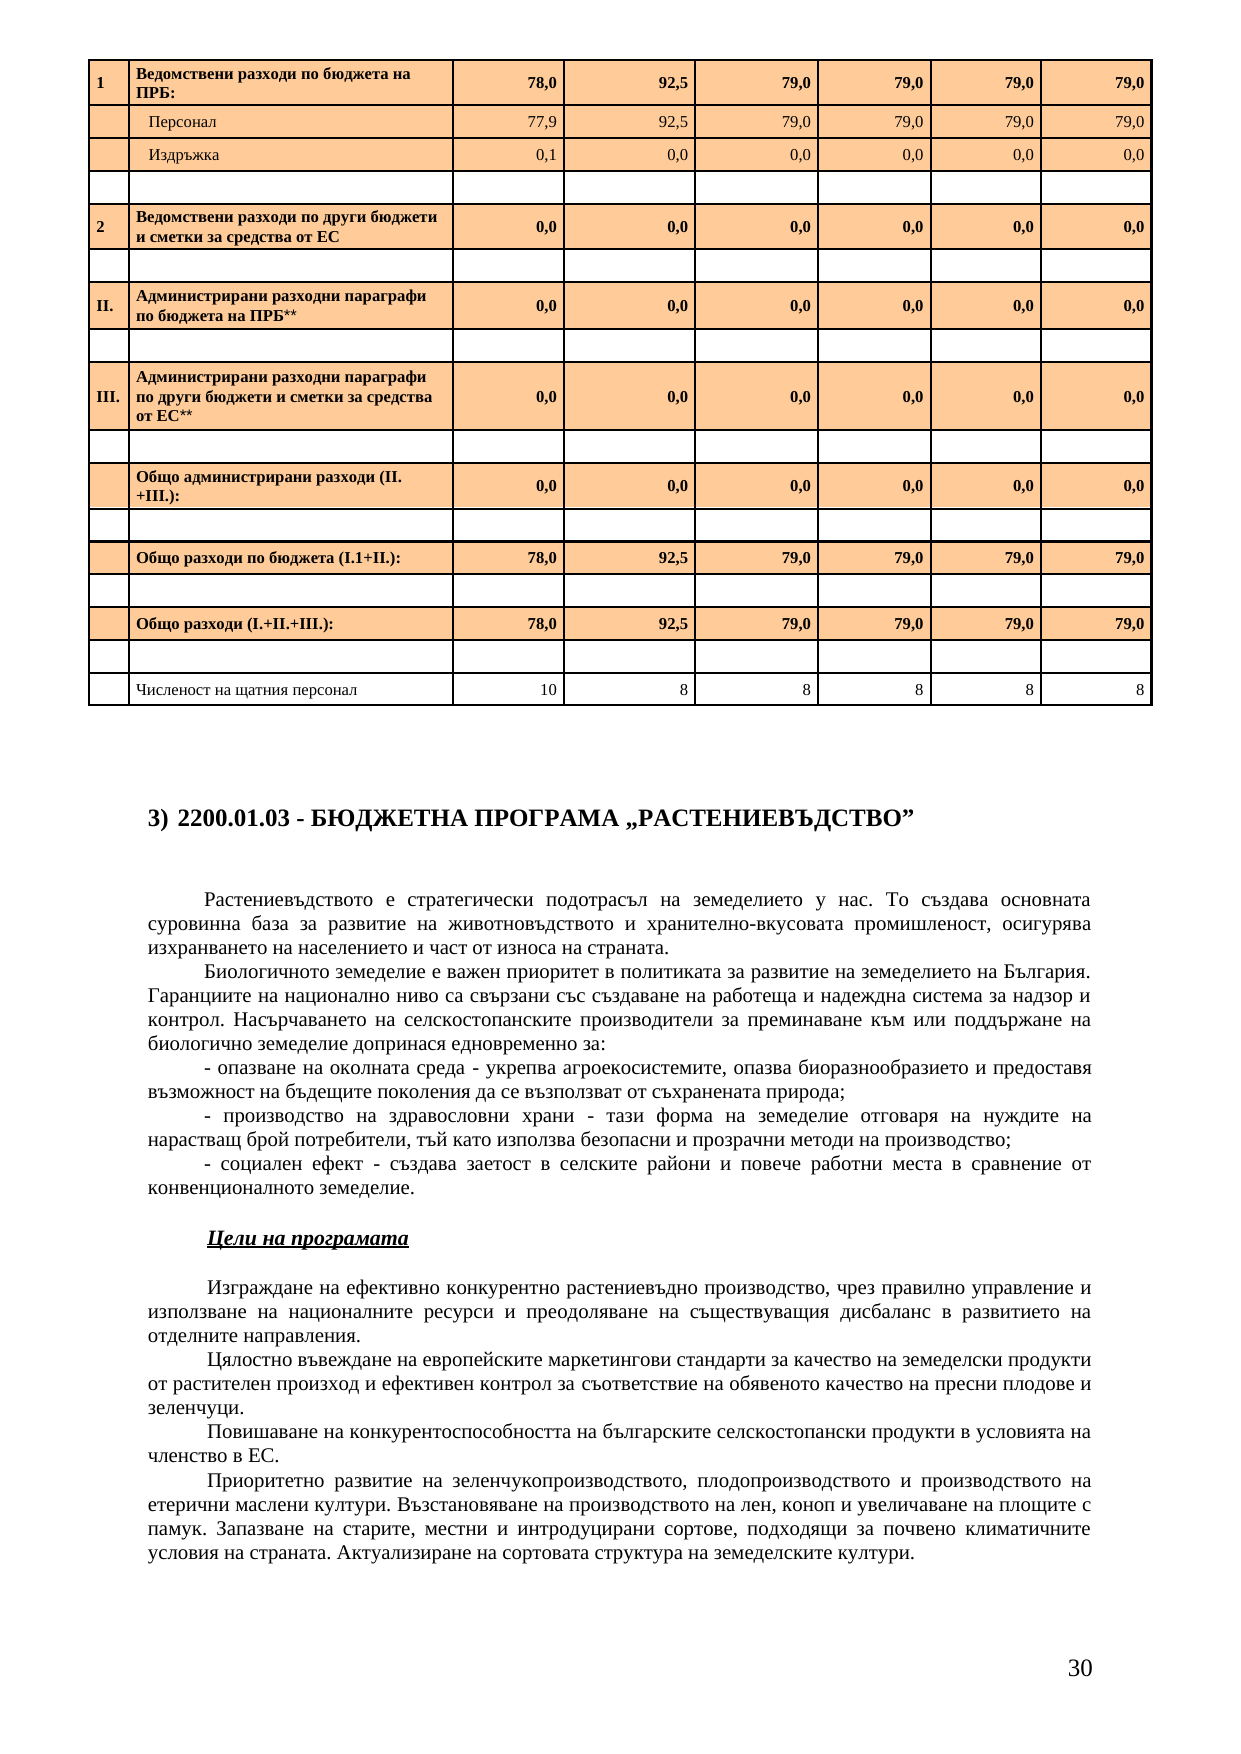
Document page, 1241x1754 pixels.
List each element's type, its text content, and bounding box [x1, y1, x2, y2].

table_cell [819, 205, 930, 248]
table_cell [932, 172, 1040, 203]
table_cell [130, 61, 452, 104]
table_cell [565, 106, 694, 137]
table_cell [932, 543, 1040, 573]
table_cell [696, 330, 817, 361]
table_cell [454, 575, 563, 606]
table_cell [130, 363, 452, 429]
text Цялостно въвеждане на европейските маркетингови стандарти за качество на земеделски продукти от растителен произход и ефективен контрол за съответствие на обявеното качество на пресни плодове и зеленчуци. [148, 1347, 1092, 1419]
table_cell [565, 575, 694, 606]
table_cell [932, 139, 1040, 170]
text - социален ефект - създава заетост в селските райони и повече работни места в сравнение от конвенционалното земеделие. [148, 1151, 1092, 1199]
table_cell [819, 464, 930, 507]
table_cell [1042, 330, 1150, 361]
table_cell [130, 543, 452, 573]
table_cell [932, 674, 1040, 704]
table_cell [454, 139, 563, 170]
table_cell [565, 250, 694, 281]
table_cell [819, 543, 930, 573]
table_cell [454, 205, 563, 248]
text Растениевъдството е стратегически подотрасъл на земеделието у нас. То създава основната суровинна база за развитие на животновъдството и хранително-вкусовата промишленост, осигурява изхранването на населението и част от износа на страната. [148, 887, 1092, 959]
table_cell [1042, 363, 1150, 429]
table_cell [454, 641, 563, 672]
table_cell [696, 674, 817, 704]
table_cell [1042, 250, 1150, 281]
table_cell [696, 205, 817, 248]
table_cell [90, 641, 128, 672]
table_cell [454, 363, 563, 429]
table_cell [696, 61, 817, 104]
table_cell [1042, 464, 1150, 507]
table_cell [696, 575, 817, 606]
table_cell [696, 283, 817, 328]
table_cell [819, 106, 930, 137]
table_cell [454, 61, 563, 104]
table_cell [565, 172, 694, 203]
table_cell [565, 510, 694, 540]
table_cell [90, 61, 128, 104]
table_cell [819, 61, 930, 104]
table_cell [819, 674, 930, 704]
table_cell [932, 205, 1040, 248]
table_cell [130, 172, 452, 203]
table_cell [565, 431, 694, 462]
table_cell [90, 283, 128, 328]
text - производство на здравословни храни - тази форма на земеделие отговаря на нуждите на нарастващ брой потребители, тъй като използва безопасни и прозрачни методи на производство; [148, 1103, 1092, 1151]
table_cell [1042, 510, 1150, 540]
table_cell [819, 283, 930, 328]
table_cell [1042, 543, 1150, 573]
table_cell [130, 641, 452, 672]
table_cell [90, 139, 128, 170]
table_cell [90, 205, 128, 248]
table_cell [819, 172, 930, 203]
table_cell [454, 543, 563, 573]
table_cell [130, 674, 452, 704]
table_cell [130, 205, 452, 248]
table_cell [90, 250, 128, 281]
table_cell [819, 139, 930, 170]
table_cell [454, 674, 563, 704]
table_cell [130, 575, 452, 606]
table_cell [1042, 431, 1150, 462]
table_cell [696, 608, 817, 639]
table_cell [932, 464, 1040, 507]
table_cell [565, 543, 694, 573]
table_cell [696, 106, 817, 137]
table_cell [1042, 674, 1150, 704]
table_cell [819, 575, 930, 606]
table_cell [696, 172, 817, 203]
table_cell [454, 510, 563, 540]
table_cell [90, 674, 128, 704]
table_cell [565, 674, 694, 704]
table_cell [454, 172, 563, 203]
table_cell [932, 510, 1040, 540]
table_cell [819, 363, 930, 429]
text Цели на програмата [148, 1224, 1092, 1250]
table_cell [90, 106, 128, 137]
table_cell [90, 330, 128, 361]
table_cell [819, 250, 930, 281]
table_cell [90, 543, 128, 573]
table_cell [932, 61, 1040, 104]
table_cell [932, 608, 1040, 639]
text Повишаване на конкурентоспособността на българските селскостопански продукти в условията на членство в ЕС. [148, 1419, 1092, 1467]
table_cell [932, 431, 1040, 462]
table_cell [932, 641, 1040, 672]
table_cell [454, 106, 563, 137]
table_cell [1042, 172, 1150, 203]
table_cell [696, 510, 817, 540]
subtitle 2200.01.03 - БЮДЖЕТНА ПРОГРАМА „РАСТЕНИЕВЪДСТВО” [148, 803, 1092, 831]
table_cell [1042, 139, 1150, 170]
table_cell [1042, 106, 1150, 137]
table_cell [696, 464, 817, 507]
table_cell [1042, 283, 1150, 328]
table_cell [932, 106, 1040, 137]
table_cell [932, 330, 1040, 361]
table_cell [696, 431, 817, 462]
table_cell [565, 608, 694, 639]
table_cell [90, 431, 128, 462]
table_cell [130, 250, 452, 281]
text Изграждане на ефективно конкурентно растениевъдно производство, чрез правилно управление и използване на националните ресурси и преодоляване на съществуващия дисбаланс в развитието на отделните направления. [148, 1275, 1092, 1347]
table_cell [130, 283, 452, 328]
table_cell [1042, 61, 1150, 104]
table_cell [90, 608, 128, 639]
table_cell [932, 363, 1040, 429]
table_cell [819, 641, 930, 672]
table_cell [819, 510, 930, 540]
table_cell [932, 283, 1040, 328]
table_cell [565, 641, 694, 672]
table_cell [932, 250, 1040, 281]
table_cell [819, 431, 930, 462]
text Приоритетно развитие на зеленчукопроизводството, плодопроизводството и производството на етерични маслени култури. Възстановяване на производството на лен, коноп и увеличаване на площите с памук. Запазване на старите, местни и интродуцирани сортове, подходящи за почвено климатичните условия на страната. Актуализиране на сортовата структура на земеделските култури. [148, 1467, 1092, 1564]
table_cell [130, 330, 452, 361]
text Биологичното земеделие е важен приоритет в политиката за развитие на земеделието на България. Гаранциите на национално ниво са свързани със създаване на работеща и надеждна система за надзор и контрол. Насърчаването на селскостопанските производители за преминаване към или поддържане на биологично земеделие допринася едновременно за: [148, 959, 1092, 1055]
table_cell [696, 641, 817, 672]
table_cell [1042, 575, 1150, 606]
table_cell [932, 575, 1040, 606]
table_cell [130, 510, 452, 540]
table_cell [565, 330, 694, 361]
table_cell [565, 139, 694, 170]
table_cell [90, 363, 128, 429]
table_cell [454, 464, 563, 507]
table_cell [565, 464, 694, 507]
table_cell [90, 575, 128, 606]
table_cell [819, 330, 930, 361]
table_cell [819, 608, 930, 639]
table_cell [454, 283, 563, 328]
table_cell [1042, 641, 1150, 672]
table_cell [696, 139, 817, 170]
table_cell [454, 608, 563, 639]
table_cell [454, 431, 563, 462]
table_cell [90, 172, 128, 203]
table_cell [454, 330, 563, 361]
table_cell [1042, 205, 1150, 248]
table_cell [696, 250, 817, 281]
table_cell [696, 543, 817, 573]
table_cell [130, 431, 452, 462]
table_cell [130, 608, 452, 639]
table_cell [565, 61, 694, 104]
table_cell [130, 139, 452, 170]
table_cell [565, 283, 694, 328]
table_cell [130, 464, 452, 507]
text - опазване на околната среда - укрепва агроекосистемите, опазва биоразнообразието и предоставя възможност на бъдещите поколения да се възползват от съхранената природа; [148, 1055, 1092, 1103]
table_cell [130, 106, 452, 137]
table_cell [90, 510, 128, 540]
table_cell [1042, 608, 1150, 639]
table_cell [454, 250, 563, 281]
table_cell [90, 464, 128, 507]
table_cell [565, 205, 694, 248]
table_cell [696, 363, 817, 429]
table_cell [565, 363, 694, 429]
